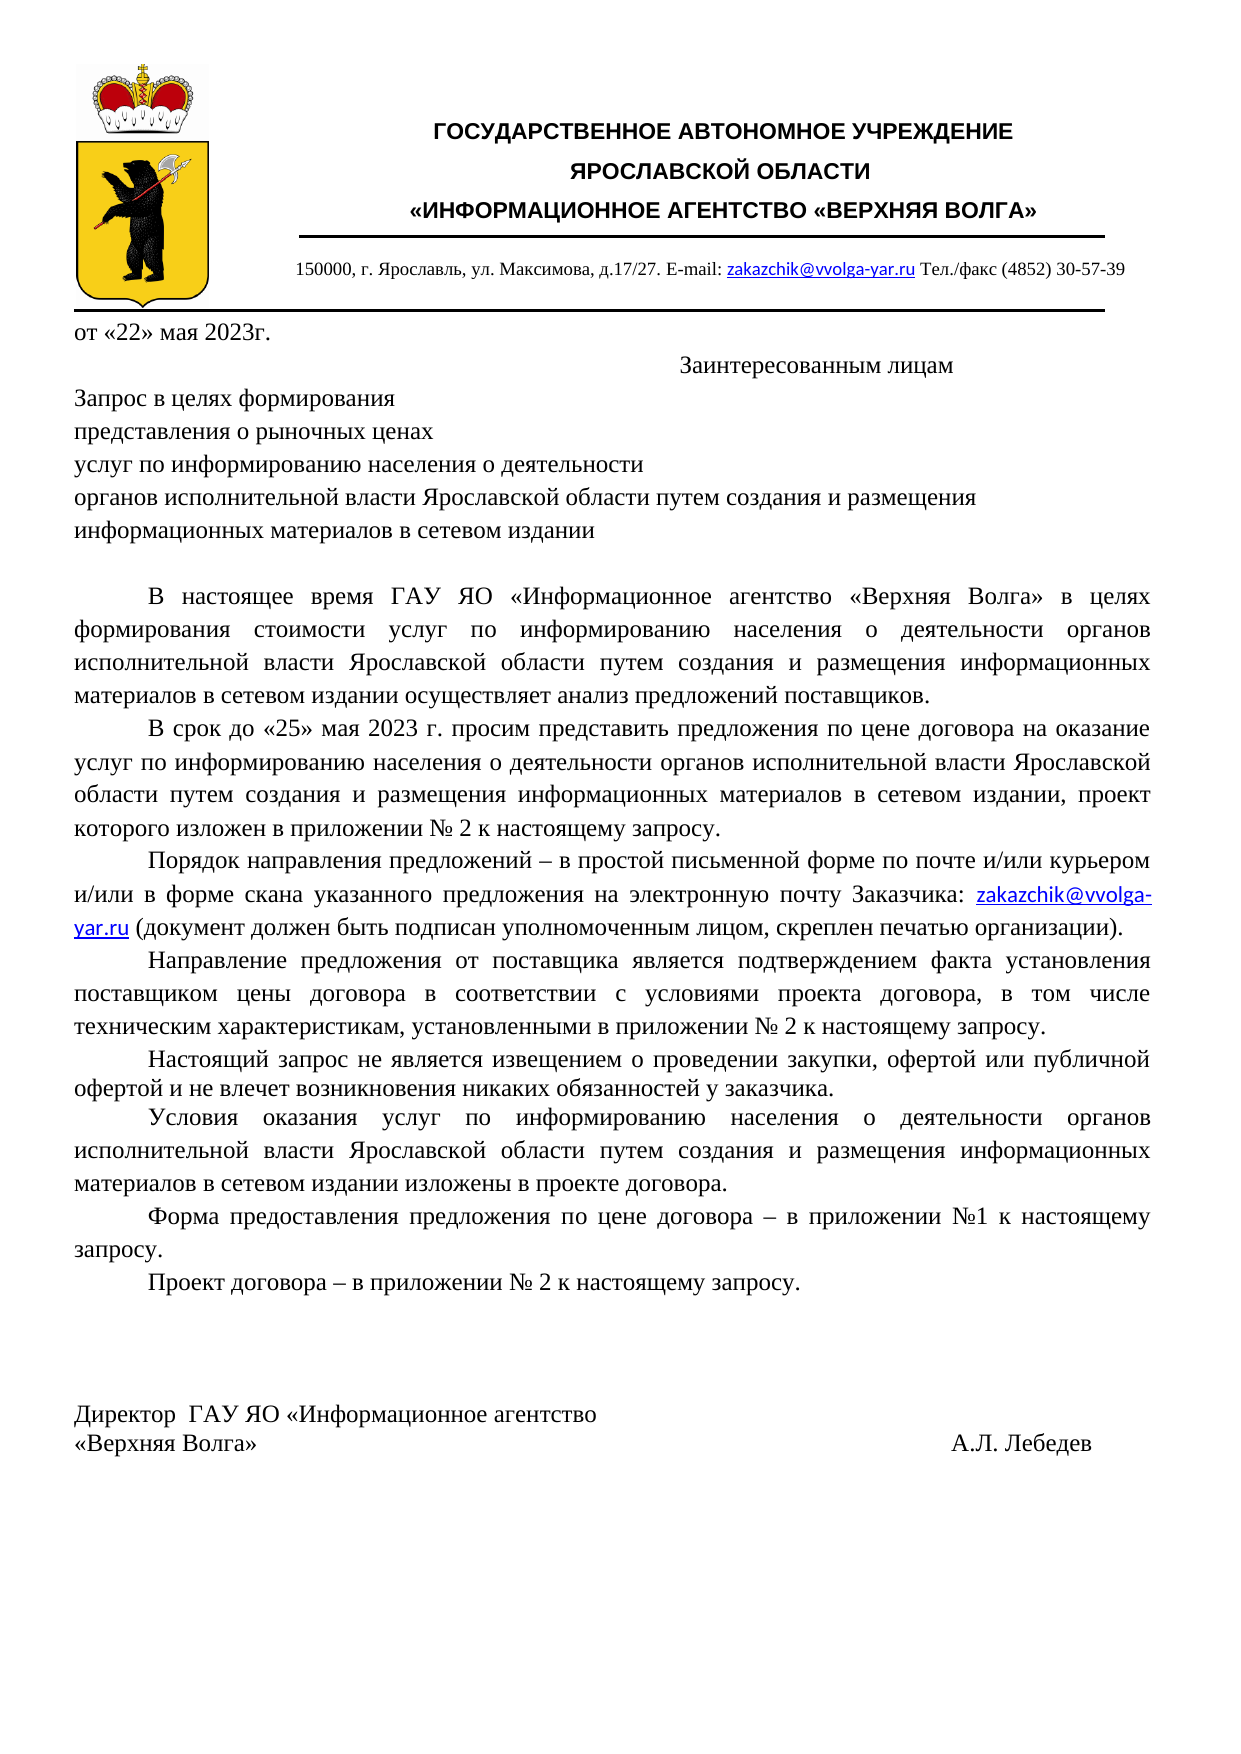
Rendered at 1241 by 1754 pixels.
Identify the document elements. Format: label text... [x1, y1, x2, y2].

text услуг по информированию населения о деятельности [74, 449, 1152, 478]
picture [76, 64, 209, 308]
text Проект договора – в приложении № 2 к настоящему запросу. [74, 1267, 1152, 1296]
text Заинтересованным лицам [679, 350, 1152, 379]
text Порядок направления предложений – в простой письменной форме по почте и/или курьером и/или в форме скана указанного предложения на электронную почту Заказчика: zakazchik@vvolga-yar.ru (документ должен быть подписан уполномоченным лицом, скреплен печатью организации). [74, 846, 1152, 941]
text Условия оказания услуг по информированию населения о деятельности органов исполнительной власти Ярославской области путем создания и размещения информационных материалов в сетевом издании изложены в проекте договора. [74, 1102, 1152, 1197]
text Директор ГАУ ЯО «Информационное агентство [74, 1399, 1152, 1428]
text органов исполнительной власти Ярославской области путем создания и размещения [74, 482, 1152, 511]
text Направление предложения от поставщика является подтверждением факта установления поставщиком цены договора в соответствии с условиями проекта договора, в том числе техническим характеристикам, установленными в приложении № 2 к настоящему запросу. [74, 945, 1152, 1040]
text «Верхняя Волга» А.Л. Лебедев [74, 1428, 1152, 1457]
text от «22» мая 2023г. [74, 317, 1152, 346]
text В срок до «25» мая 2023 г. просим представить предложения по цене договора на оказание услуг по информированию населения о деятельности органов исполнительной власти Ярославской области путем создания и размещения информационных материалов в сетевом издании, проект которого изложен в приложении № 2 к настоящему запросу. [74, 713, 1152, 841]
text представления о рыночных ценах [74, 416, 1152, 445]
text Настоящий запрос не является извещением о проведении закупки, офертой или публичной офертой и не влечет возникновения никаких обязанностей у заказчика. [74, 1044, 1152, 1102]
text информационных материалов в сетевом издании [74, 515, 1152, 544]
text В настоящее время ГАУ ЯО «Информационное агентство «Верхняя Волга» в целях формирования стоимости услуг по информированию населения о деятельности органов исполнительной власти Ярославской области путем создания и размещения информационных материалов в сетевом издании осуществляет анализ предложений поставщиков. [74, 581, 1152, 709]
text Форма предоставления предложения по цене договора – в приложении №1 к настоящему запросу. [74, 1201, 1152, 1263]
text ГОСУДАРСТВЕННОЕ АВТОНОМНОЕ УЧРЕЖДЕНИЕ ЯРОСЛАВСКОЙ ОБЛАСТИ «ИНФОРМАЦИОННОЕ АГЕНТСТВО «ВЕРХНЯЯ ВОЛГА» [295, 118, 1152, 223]
text 150000, г. Ярославль, ул. Максимова, д.17/27. E-mail: zakazchik@vvolga-yar.ru Тел./факс (4852) 30-57-39 [295, 257, 1152, 280]
text Запрос в целях формирования [74, 383, 1152, 412]
